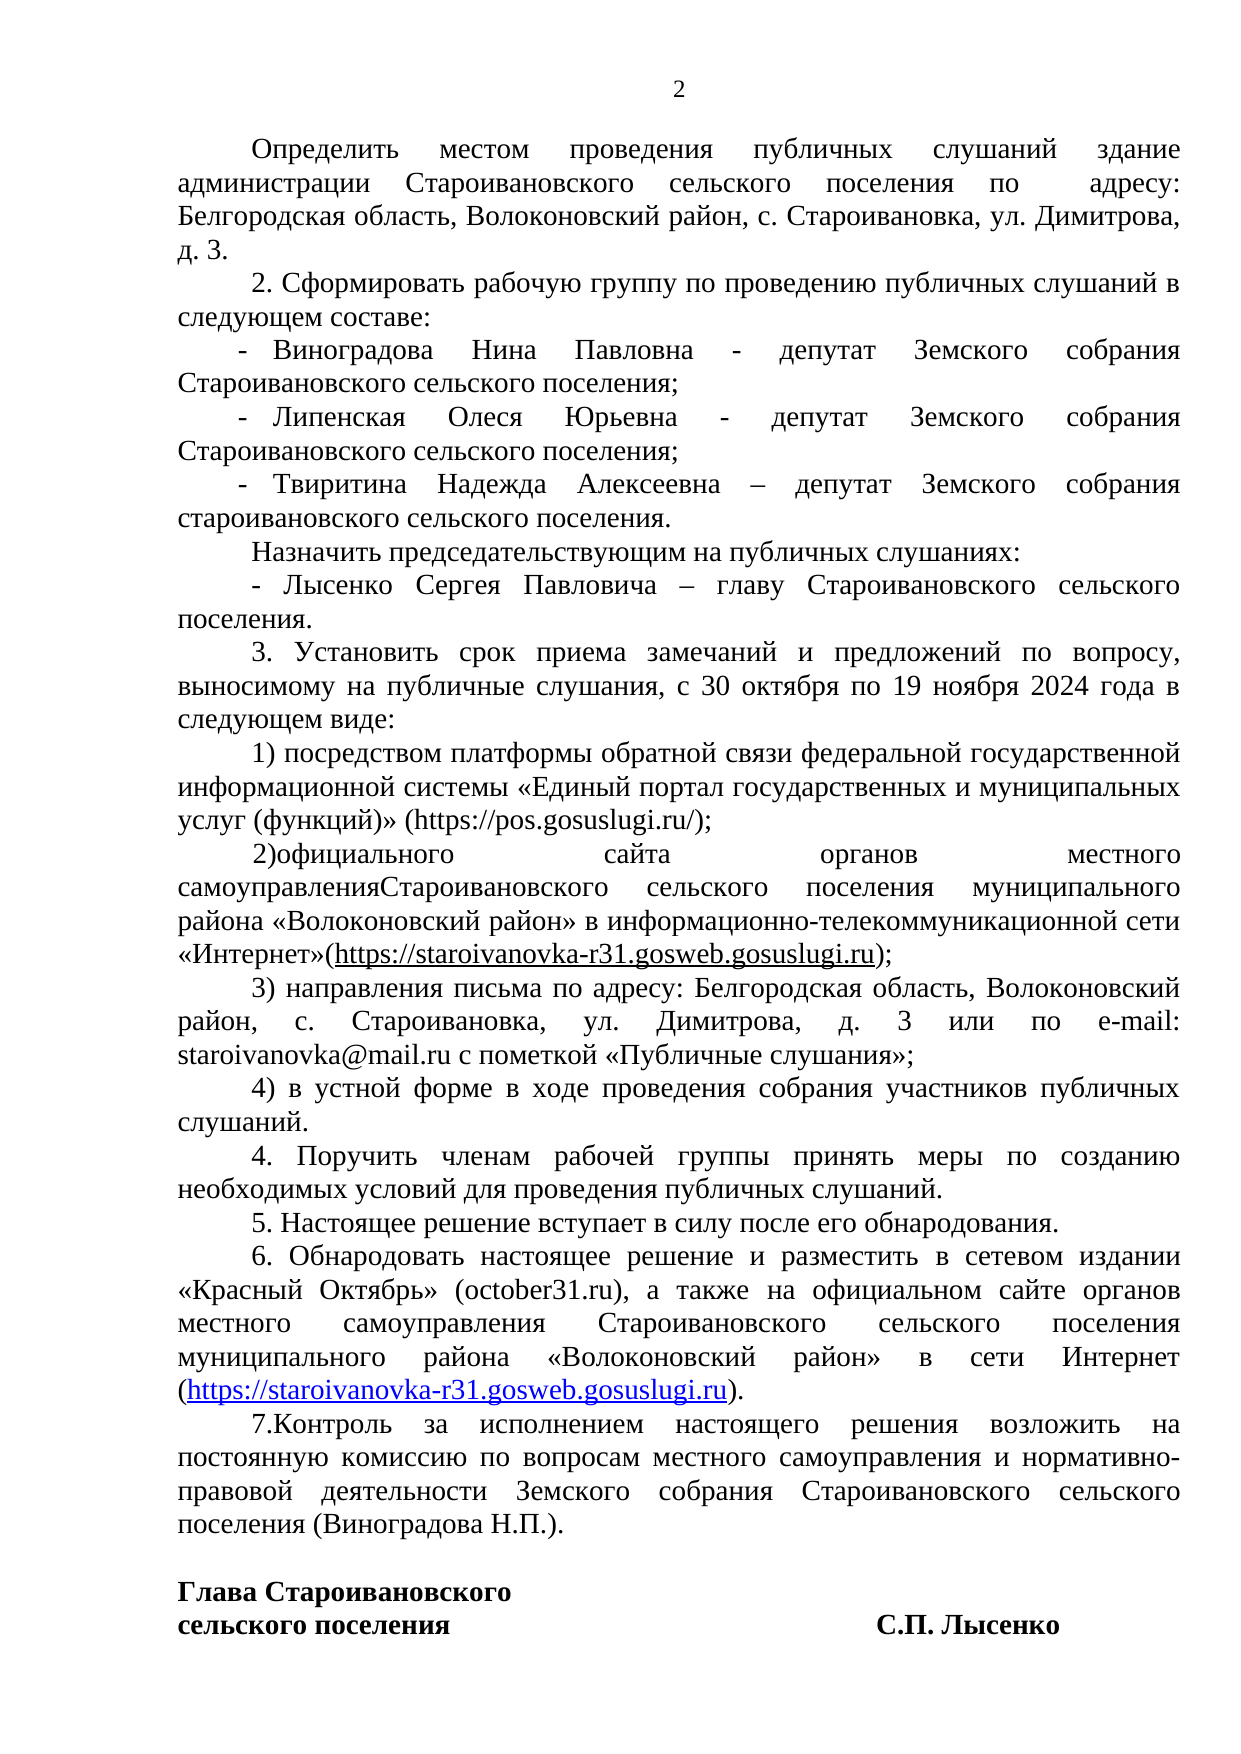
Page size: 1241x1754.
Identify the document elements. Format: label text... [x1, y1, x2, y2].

text 4. Поручить членам рабочей группы принять меры по созданию необходимых условий для проведения публичных слушаний. [177, 1138, 1181, 1205]
text 7.Контроль за исполнением настоящего решения возложить на постоянную комиссию по вопросам местного самоуправления и нормативно-правовой деятельности Земского собрания Староивановского сельского поселения (Виноградова Н.П.). [177, 1406, 1181, 1540]
list Твиритина Надежда Алексеевна – депутат Земского собрания староивановского сельского поселения. [177, 467, 1181, 534]
text - Лысенко Сергея Павловича – главу Староивановского сельского поселения. [177, 567, 1181, 634]
text 6. Обнародовать настоящее решение и разместить в сетевом издании «Красный Октябрь» (october31.ru), а также на официальном сайте органов местного самоуправления Староивановского сельского поселения муниципального района «Волоконовский район» в сети Интернет (https://staroivanovka-r31.gosweb.gosuslugi.ru). [177, 1238, 1181, 1406]
text 1) посредством платформы обратной связи федеральной государственной информационной системы «Единый портал государственных и муниципальных услуг (функций)» (https://pos.gosuslugi.ru/); [177, 735, 1181, 836]
text Глава Староивановского [177, 1574, 1181, 1607]
text Определить местом проведения публичных слушаний здание администрации Староивановского сельского поселения по адресу: Белгородская область, Волоконовский район, с. Староивановка, ул. Димитрова, д. 3. [177, 131, 1181, 266]
text 5. Настоящее решение вступает в силу после его обнародования. [177, 1205, 1181, 1238]
text 3) направления письма по адресу: Белгородская область, Волоконовский район, с. Староивановка, ул. Димитрова, д. 3 или по e-mail: staroivanovka@mail.ru с пометкой «Публичные слушания»; [177, 970, 1181, 1071]
text сельского поселения С.П. Лысенко [177, 1607, 1181, 1641]
list Виноградова Нина Павловна - депутат Земского собрания Староивановского сельского поселения; [177, 333, 1181, 400]
text 4) в устной форме в ходе проведения собрания участников публичных слушаний. [177, 1071, 1181, 1138]
text 3. Установить срок приема замечаний и предложений по вопросу, выносимому на публичные слушания, с 30 октября по 19 ноября 2024 года в следующем виде: [177, 634, 1181, 735]
text 2)официального сайта органов местного самоуправленияСтароивановского сельского поселения муниципального района «Волоконовский район» в информационно-телекоммуникационной сети «Интернет»(https://staroivanovka-r31.gosweb.gosuslugi.ru); [177, 836, 1181, 970]
text 2. Сформировать рабочую группу по проведению публичных слушаний в следующем составе: [177, 266, 1181, 333]
text Назначить председательствующим на публичных слушаниях: [177, 534, 1181, 567]
list Липенская Олеся Юрьевна - депутат Земского собрания Староивановского сельского поселения; [177, 400, 1181, 467]
